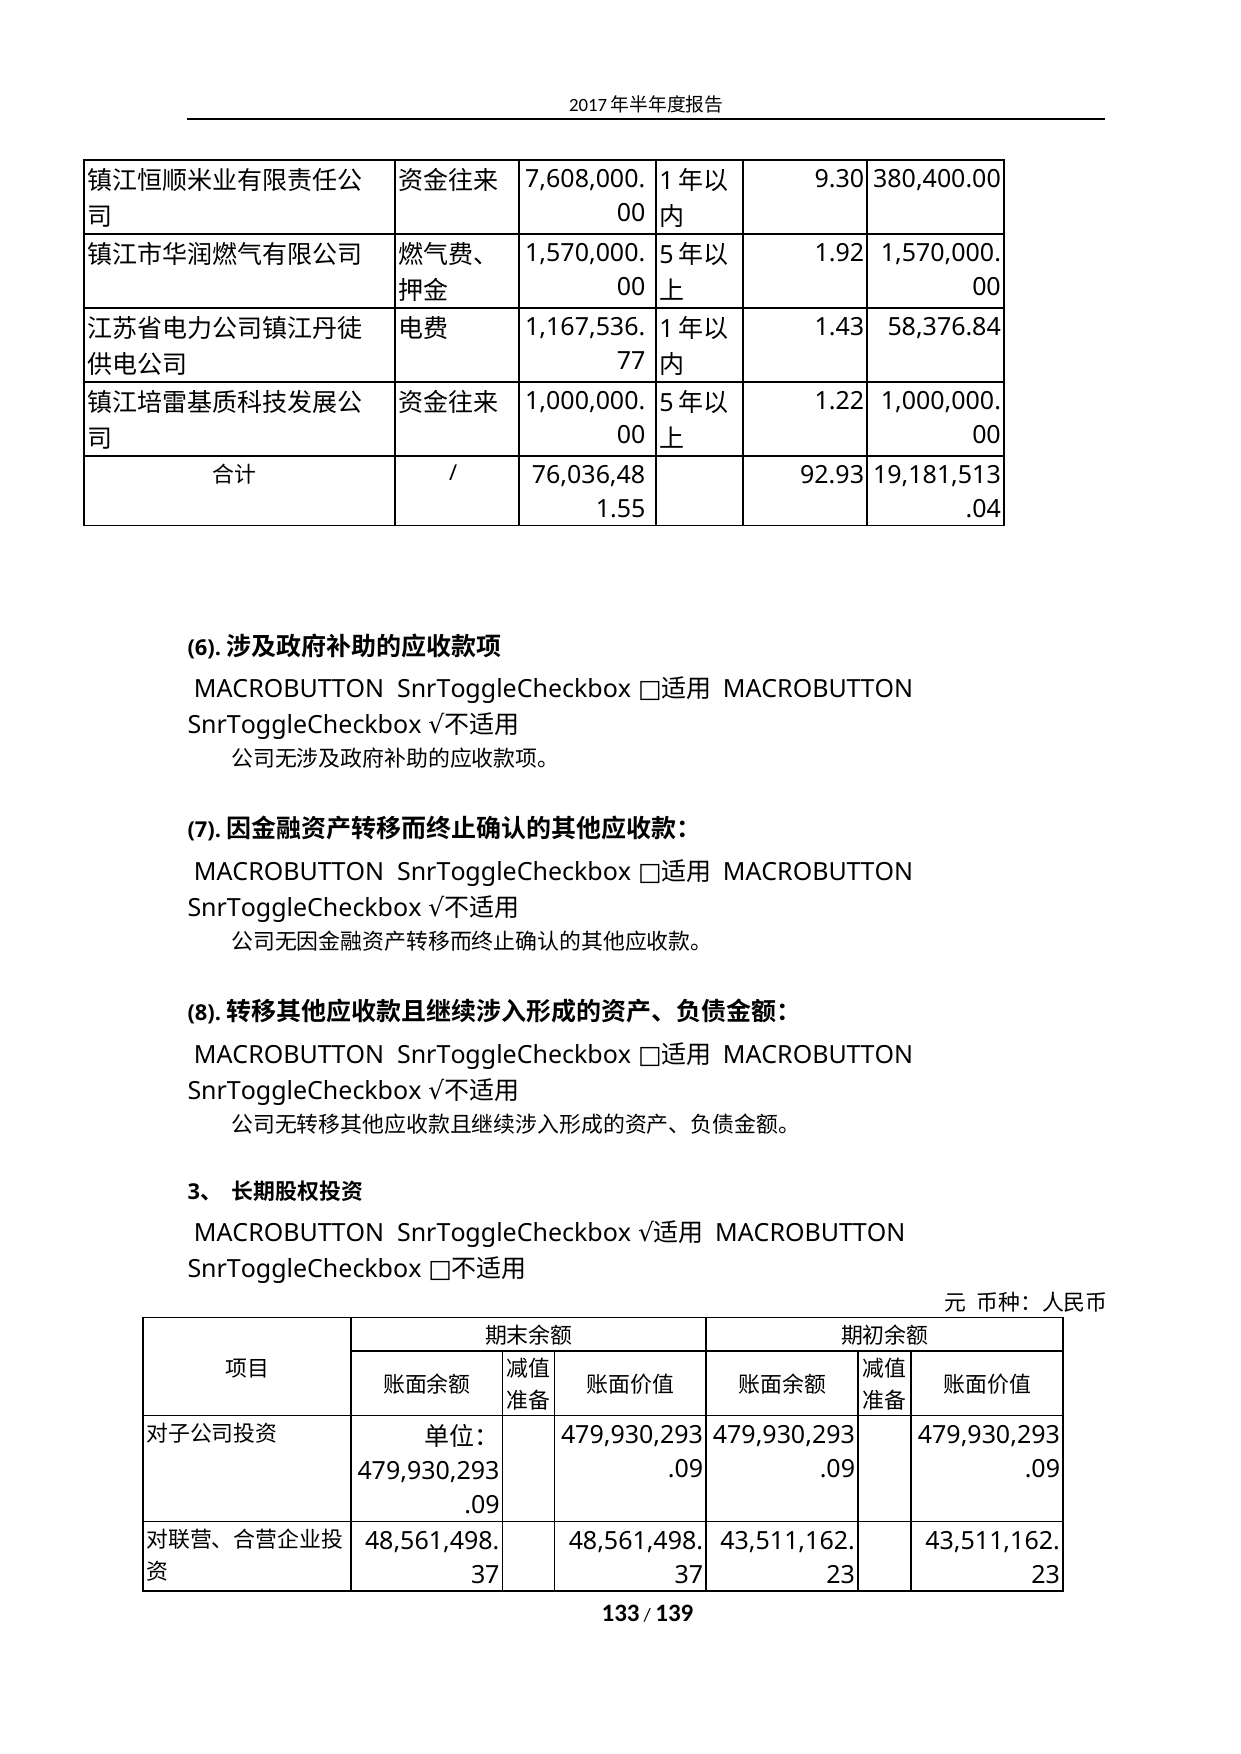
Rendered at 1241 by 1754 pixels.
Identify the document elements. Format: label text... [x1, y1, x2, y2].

text 公司无转移其他应收款且继续涉入形成的资产、负债金额。 [187, 1107, 1107, 1138]
text 公司无因金融资产转移而终止确认的其他应收款。 [187, 924, 1107, 956]
subtitle 长期股权投资 [187, 1174, 1107, 1206]
